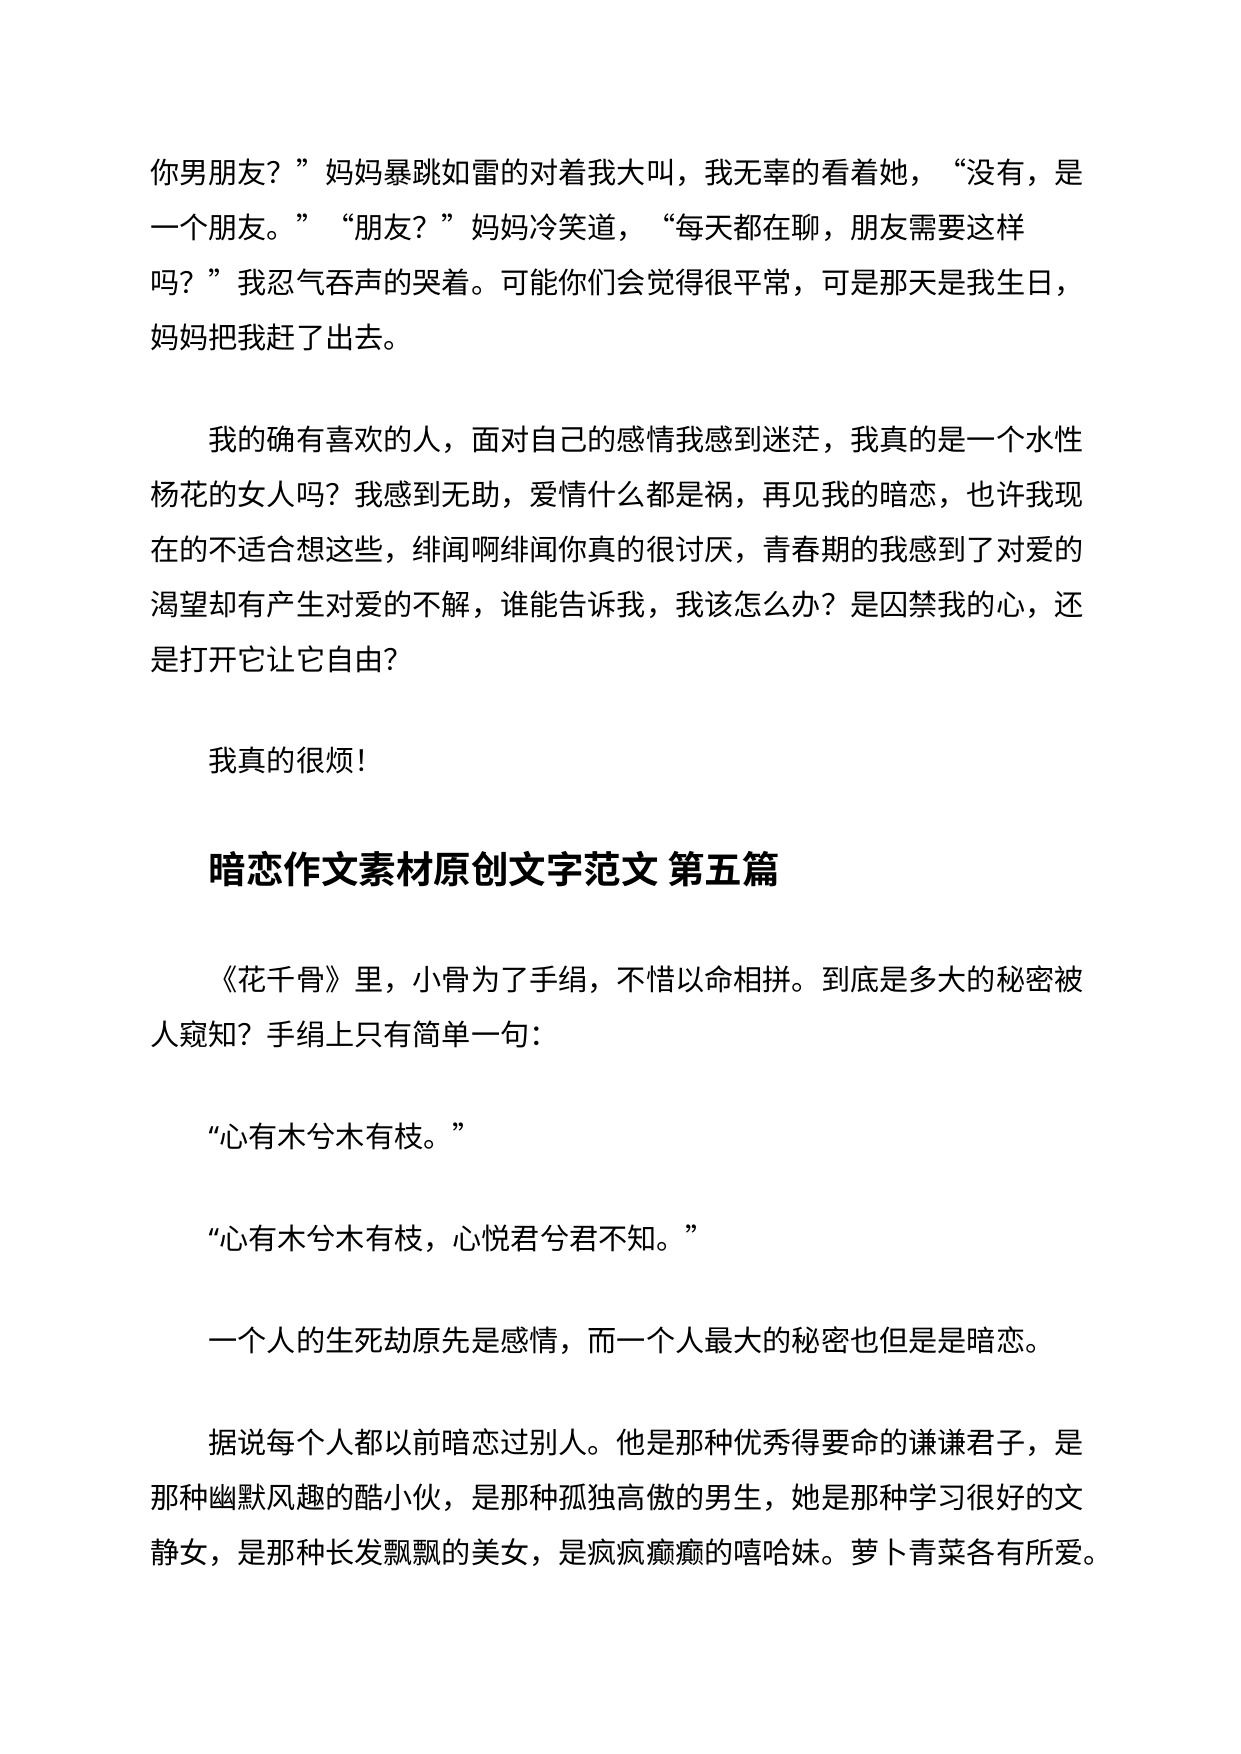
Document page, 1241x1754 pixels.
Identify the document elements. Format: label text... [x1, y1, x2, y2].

text 我的确有喜欢的人，面对自己的感情我感到迷茫，我真的是一个水性杨花的女人吗？我感到无助，爱情什么都是祸，再见我的暗恋，也许我现在的不适合想这些，绯闻啊绯闻你真的很讨厌，青春期的我感到了对爱的渴望却有产生对爱的不解，谁能告诉我，我该怎么办？是囚禁我的心，还是打开它让它自由？ [150, 416, 1090, 678]
text “心有木兮木有枝，心悦君兮君不知。” [150, 1216, 1090, 1258]
text 一个人的生死劫原先是感情，而一个人最大的秘密也但是是暗恋。 [150, 1318, 1090, 1360]
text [150, 1419, 1090, 1571]
text “心有木兮木有枝。” [150, 1114, 1090, 1156]
text 暗恋作文素材原创文字范文 第五篇 [150, 839, 1090, 894]
text 《花千骨》里，小骨为了手绢，不惜以命相拼。到底是多大的秘密被人窥知？手绢上只有简单一句： [150, 957, 1090, 1054]
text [150, 150, 1090, 357]
text 我真的很烦！ [150, 738, 1090, 780]
